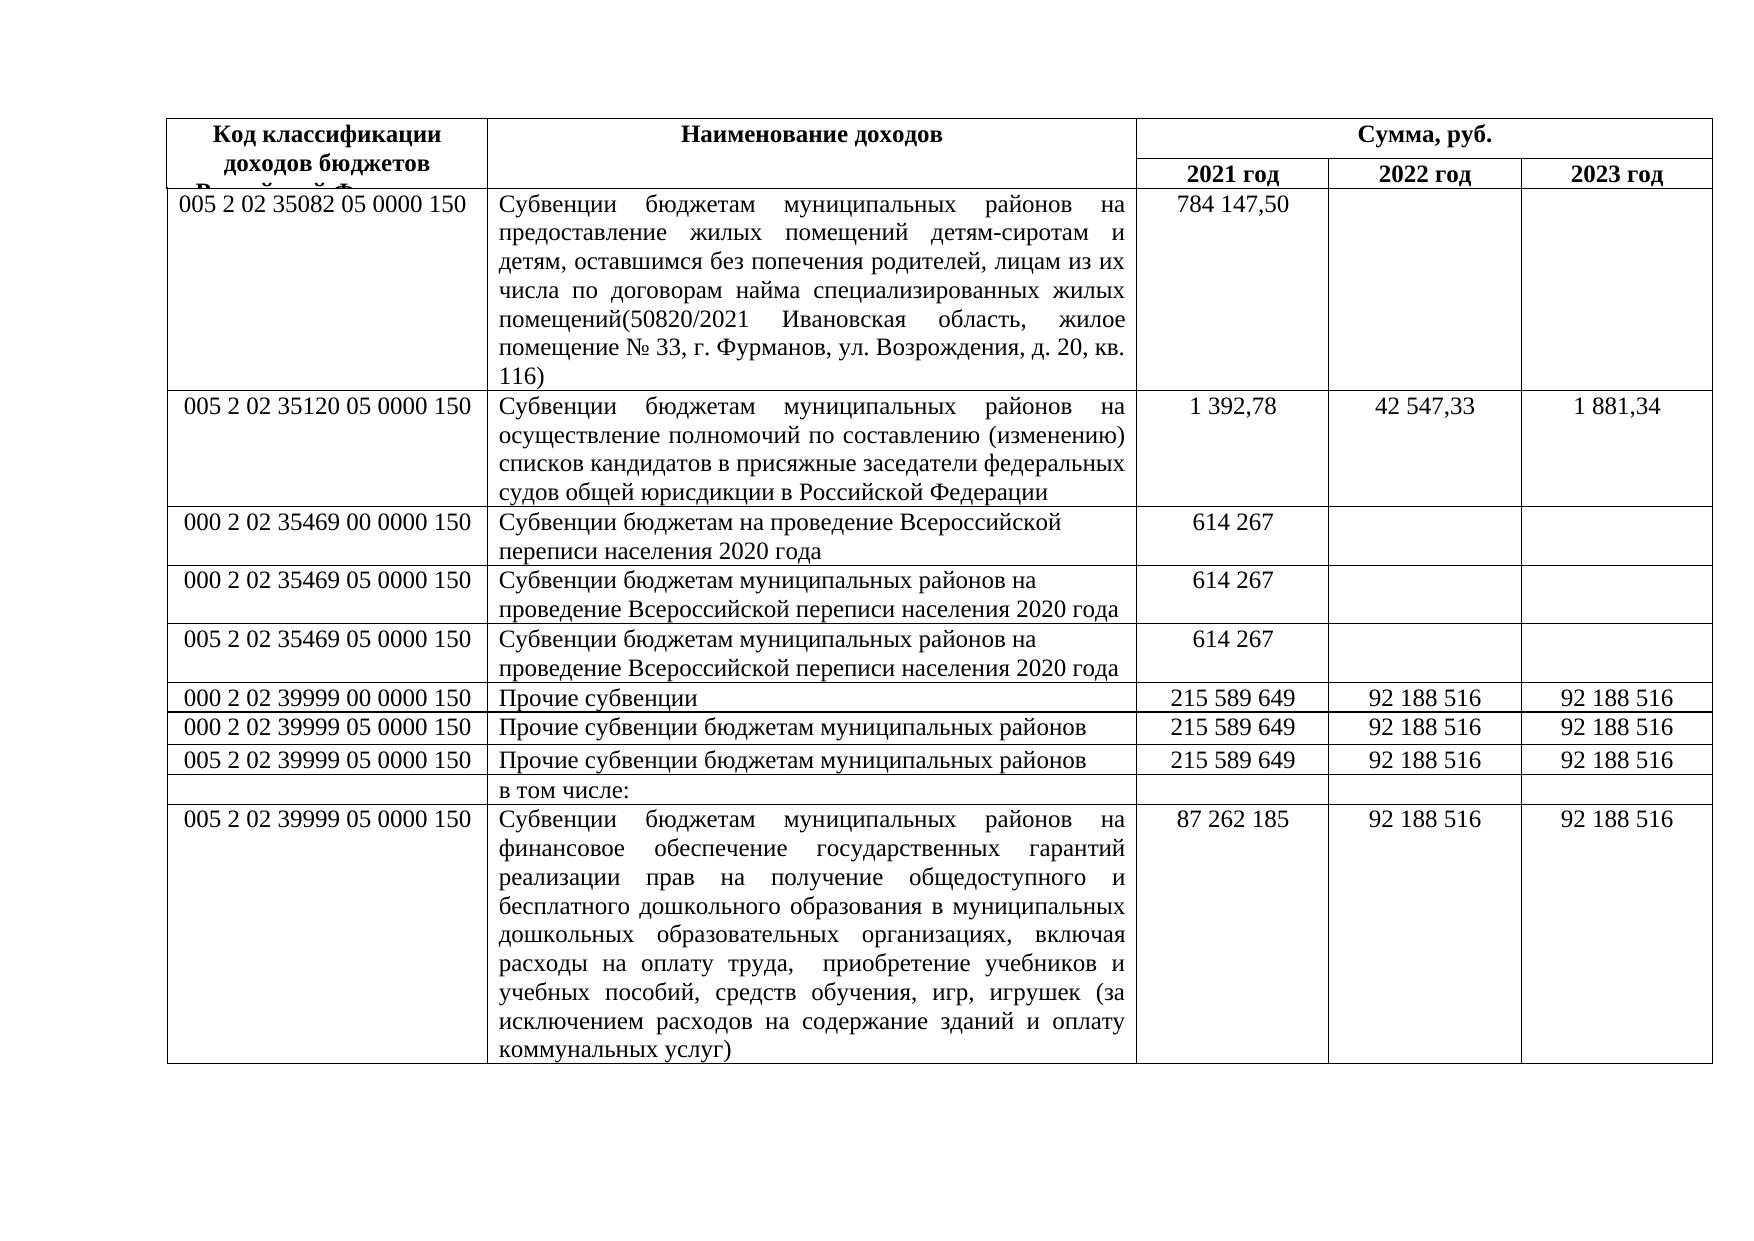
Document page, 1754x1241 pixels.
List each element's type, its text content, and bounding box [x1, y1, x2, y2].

table_cell 000 2 02 35469 05 0000 150 [168, 566, 487, 623]
table_cell 87 262 185 [1137, 805, 1328, 1063]
table_cell Субвенции бюджетам муниципальных районов на проведение Всероссийской переписи населения 2020 года [488, 624, 1136, 682]
table_cell [168, 775, 487, 803]
table_cell 92 188 516 [1522, 683, 1712, 711]
table_cell [1329, 566, 1521, 623]
table_cell 784 147,50 [1137, 189, 1328, 390]
table_cell 1 881,34 [1522, 391, 1712, 506]
table_cell 92 188 516 [1522, 805, 1712, 1063]
table_cell 000 2 02 39999 05 0000 150 [168, 713, 487, 744]
table_cell 42 547,33 [1329, 391, 1521, 506]
table_cell 92 188 516 [1522, 745, 1712, 774]
table_cell Прочие субвенции бюджетам муниципальных районов [488, 713, 1136, 744]
table_cell [1522, 624, 1712, 682]
table_cell [1522, 507, 1712, 564]
table_cell 92 188 516 [1329, 805, 1521, 1063]
table_cell 614 267 [1137, 624, 1328, 682]
table_cell Субвенции бюджетам на проведение Всероссийской переписи населения 2020 года [488, 507, 1136, 564]
table_cell 2022 год [1329, 159, 1521, 188]
table_cell 215 589 649 [1137, 683, 1328, 711]
table_cell 92 188 516 [1329, 745, 1521, 774]
table_cell Субвенции бюджетам муниципальных районов на финансовое обеспечение государственных гарантий реализации прав на получение общедоступного и бесплатного дошкольного образования в муниципальных дошкольных образовательных организациях, включая расходы на оплату труда, приобретение учебников и учебных пособий, средств обучения, игр, игрушек (за исключением расходов на содержание зданий и оплату коммунальных услуг) [488, 805, 1136, 1063]
table_header Сумма, руб. [1137, 119, 1712, 158]
table_cell 005 2 02 39999 05 0000 150 [168, 745, 487, 774]
table_cell 215 589 649 [1137, 713, 1328, 744]
table_cell 614 267 [1137, 566, 1328, 623]
table_header Наименование доходов [488, 119, 1136, 188]
table_cell 1 392,78 [1137, 391, 1328, 506]
table_cell 215 589 649 [1137, 745, 1328, 774]
table_cell 92 188 516 [1522, 713, 1712, 744]
table_cell [1522, 775, 1712, 803]
table_cell 92 188 516 [1329, 713, 1521, 744]
table_cell 005 2 02 35082 05 0000 150 [168, 189, 487, 390]
table_cell 000 2 02 39999 00 0000 150 [168, 683, 487, 711]
table_cell 000 2 02 35469 00 0000 150 [168, 507, 487, 564]
table_cell 2023 год [1522, 159, 1712, 188]
table_cell [1522, 566, 1712, 623]
table_cell 005 2 02 39999 05 0000 150 [168, 805, 487, 1063]
table_cell Прочие субвенции бюджетам муниципальных районов [488, 745, 1136, 774]
table_cell Субвенции бюджетам муниципальных районов на осуществление полномочий по составлению (изменению) списков кандидатов в присяжные заседатели федеральных судов общей юрисдикции в Российской Федерации [488, 391, 1136, 506]
table_cell [1329, 189, 1521, 390]
table_cell [1137, 775, 1328, 803]
table_cell 005 2 02 35469 05 0000 150 [168, 624, 487, 682]
table_cell в том числе: [488, 775, 1136, 803]
table_cell Субвенции бюджетам муниципальных районов на предоставление жилых помещений детям-сиротам и детям, оставшимся без попечения родителей, лицам из их числа по договорам найма специализированных жилых помещений(50820/2021 Ивановская область, жилое помещение № 33, г. Фурманов, ул. Возрождения, д. 20, кв. 116) [488, 189, 1136, 390]
table_cell 2021 год [1137, 159, 1328, 188]
table_header Код классификации доходов бюджетов Российской Федерации [167, 119, 487, 188]
table_cell [1329, 775, 1521, 803]
table_cell 005 2 02 35120 05 0000 150 [168, 391, 487, 506]
table_cell 92 188 516 [1329, 683, 1521, 711]
table_cell [1522, 189, 1712, 390]
table_cell Субвенции бюджетам муниципальных районов на проведение Всероссийской переписи населения 2020 года [488, 566, 1136, 623]
table_cell Прочие субвенции [488, 683, 1136, 711]
table_cell [1329, 507, 1521, 564]
table_cell [1329, 624, 1521, 682]
table_cell 614 267 [1137, 507, 1328, 564]
